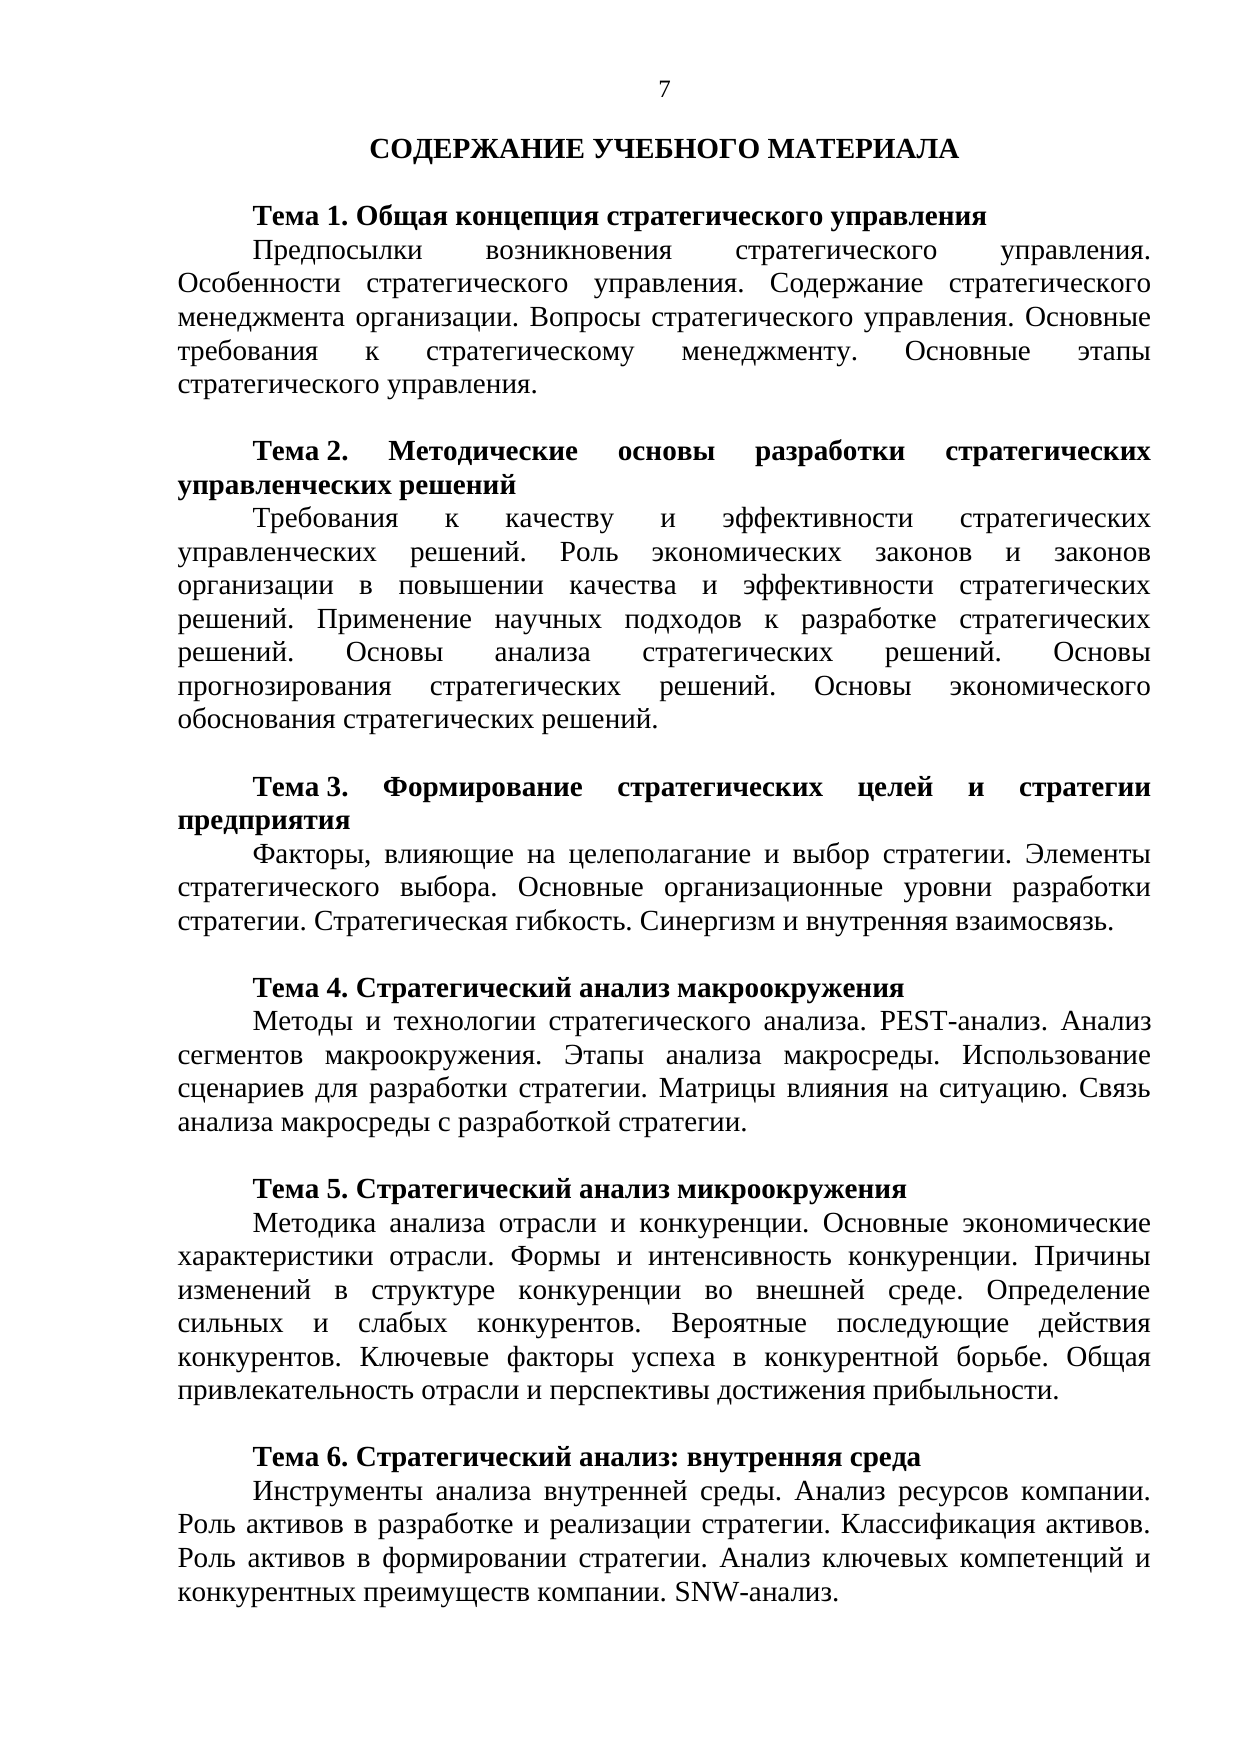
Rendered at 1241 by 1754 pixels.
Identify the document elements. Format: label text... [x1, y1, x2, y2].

text Требования к качеству и эффективности стратегических управленческих решений. Роль экономических законов и законов организации в повышении качества и эффективности стратегических решений. Применение научных подходов к разработке стратегических решений. Основы анализа стратегических решений. Основы прогнозирования стратегических решений. Основы экономического обоснования стратегических решений. [177, 500, 1152, 735]
text Тема 3. Формирование стратегических целей и стратегии предприятия [177, 769, 1152, 836]
text Инструменты анализа внутренней среды. Анализ ресурсов компании. Роль активов в разработке и реализации стратегии. Классификация активов. Роль активов в формировании стратегии. Анализ ключевых компетенций и конкурентных преимуществ компании. SNW-анализ. [177, 1473, 1152, 1607]
text СОДЕРЖАНИЕ УЧЕБНОГО МАТЕРИАЛА [177, 131, 1152, 165]
text Факторы, влияющие на целеполагание и выбор стратегии. Элементы стратегического выбора. Основные организационные уровни разработки стратегии. Стратегическая гибкость. Синергизм и внутренняя взаимосвязь. [177, 836, 1152, 936]
text Тема 4. Стратегический анализ макроокружения [177, 970, 1152, 1003]
text Методы и технологии стратегического анализа. PEST-анализ. Анализ сегментов макроокружения. Этапы анализа макросреды. Использование сценариев для разработки стратегии. Матрицы влияния на ситуацию. Связь анализа макросреды с разработкой стратегии. [177, 1003, 1152, 1138]
text Тема 2. Методические основы разработки стратегических управленческих решений [177, 433, 1152, 500]
text Тема 1. Общая концепция стратегического управления [177, 198, 1152, 232]
text Предпосылки возникновения стратегического управления. Особенности стратегического управления. Содержание стратегического менеджмента организации. Вопросы стратегического управления. Основные требования к стратегическому менеджменту. Основные этапы стратегического управления. [177, 232, 1152, 400]
text Методика анализа отрасли и конкуренции. Основные экономические характеристики отрасли. Формы и интенсивность конкуренции. Причины изменений в структуре конкуренции во внешней среде. Определение сильных и слабых конкурентов. Вероятные последующие действия конкурентов. Ключевые факторы успеха в конкурентной борьбе. Общая привлекательность отрасли и перспективы достижения прибыльности. [177, 1205, 1152, 1406]
text Тема 6. Стратегический анализ: внутренняя среда [177, 1439, 1152, 1473]
text Тема 5. Стратегический анализ микроокружения [177, 1171, 1152, 1205]
